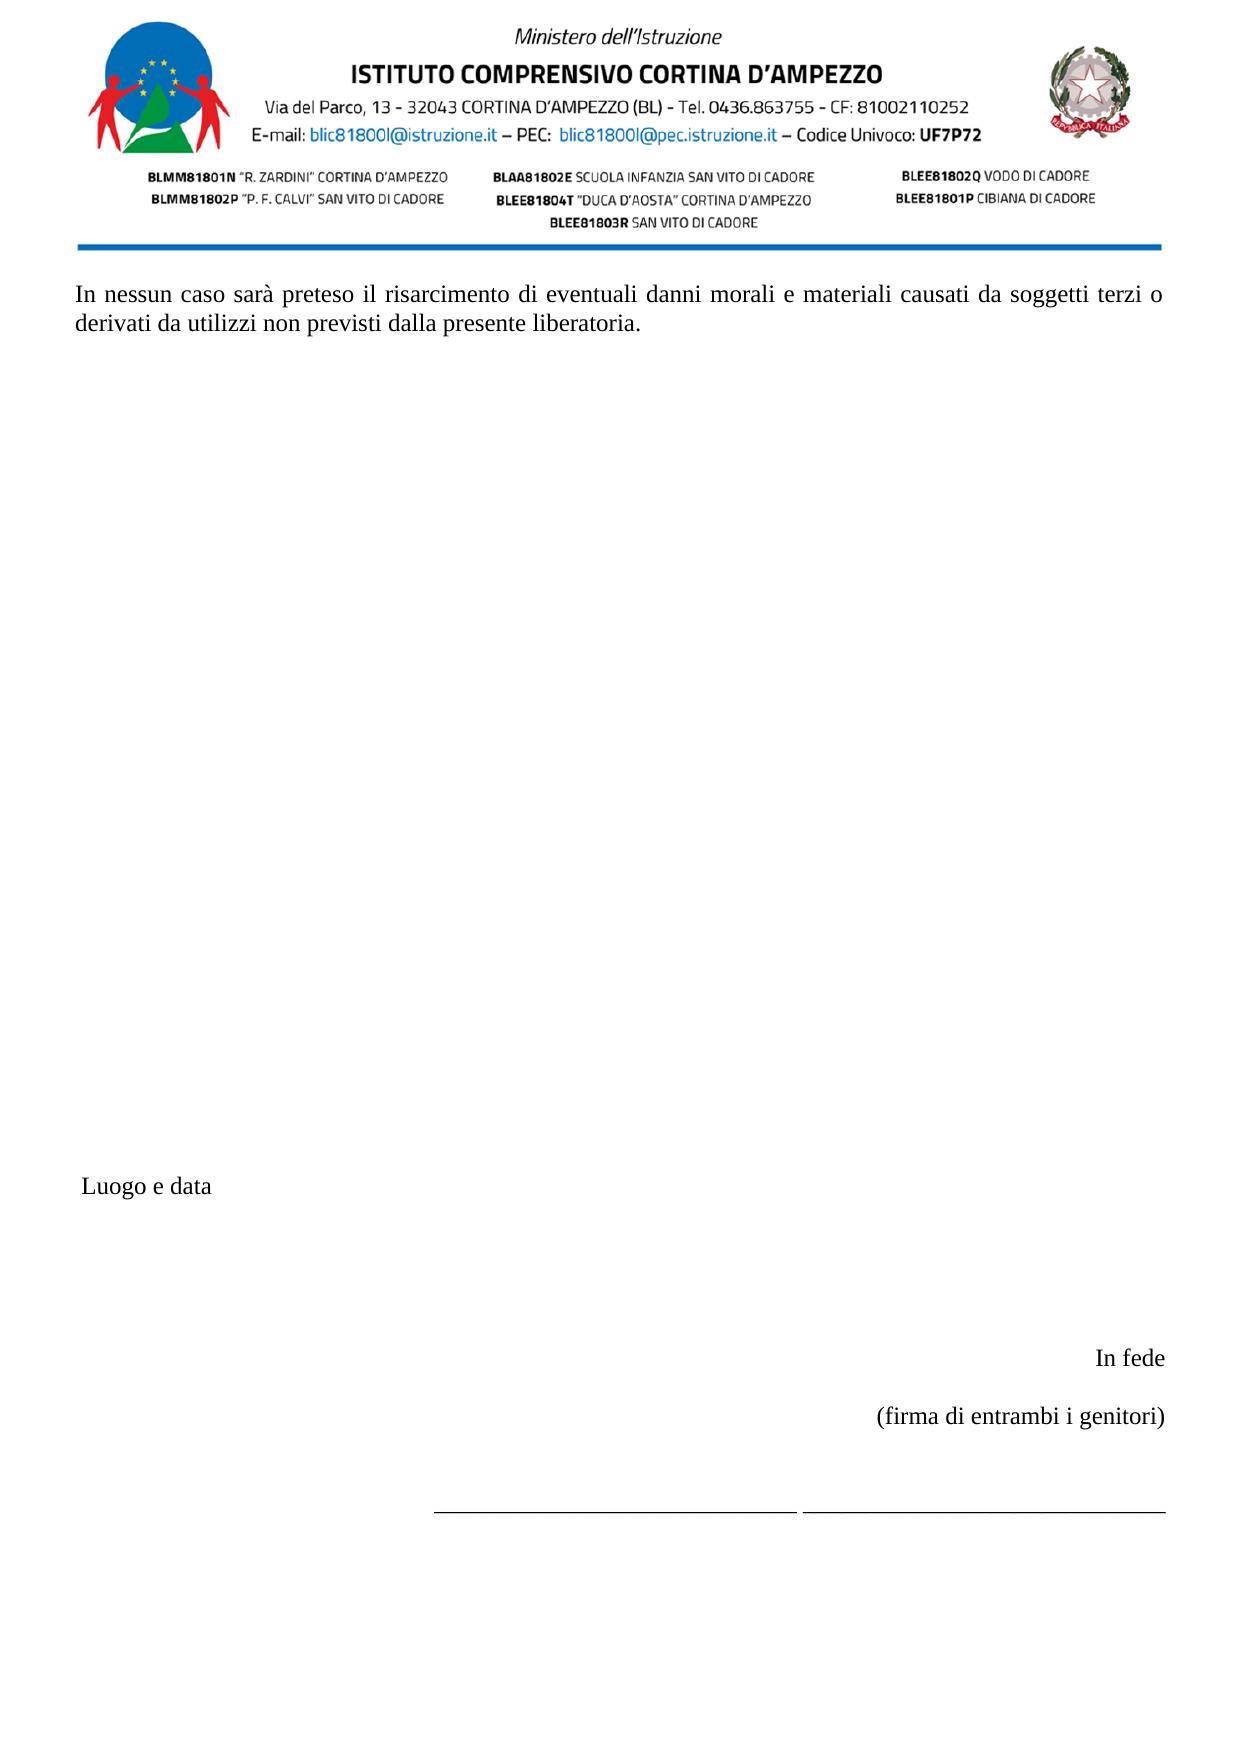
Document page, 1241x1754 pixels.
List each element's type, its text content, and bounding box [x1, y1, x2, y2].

text In fede [75, 1343, 1165, 1372]
text (firma di entrambi i genitori) [75, 1401, 1165, 1429]
picture [75, 12, 1166, 259]
text Luogo e data [75, 1171, 1165, 1199]
text _____________________________ _____________________________ [75, 1487, 1165, 1516]
text In nessun caso sarà preteso il risarcimento di eventuali danni morali e materiali causati da soggetti terzi o derivati da utilizzi non previsti dalla presente liberatoria. [75, 279, 1165, 337]
